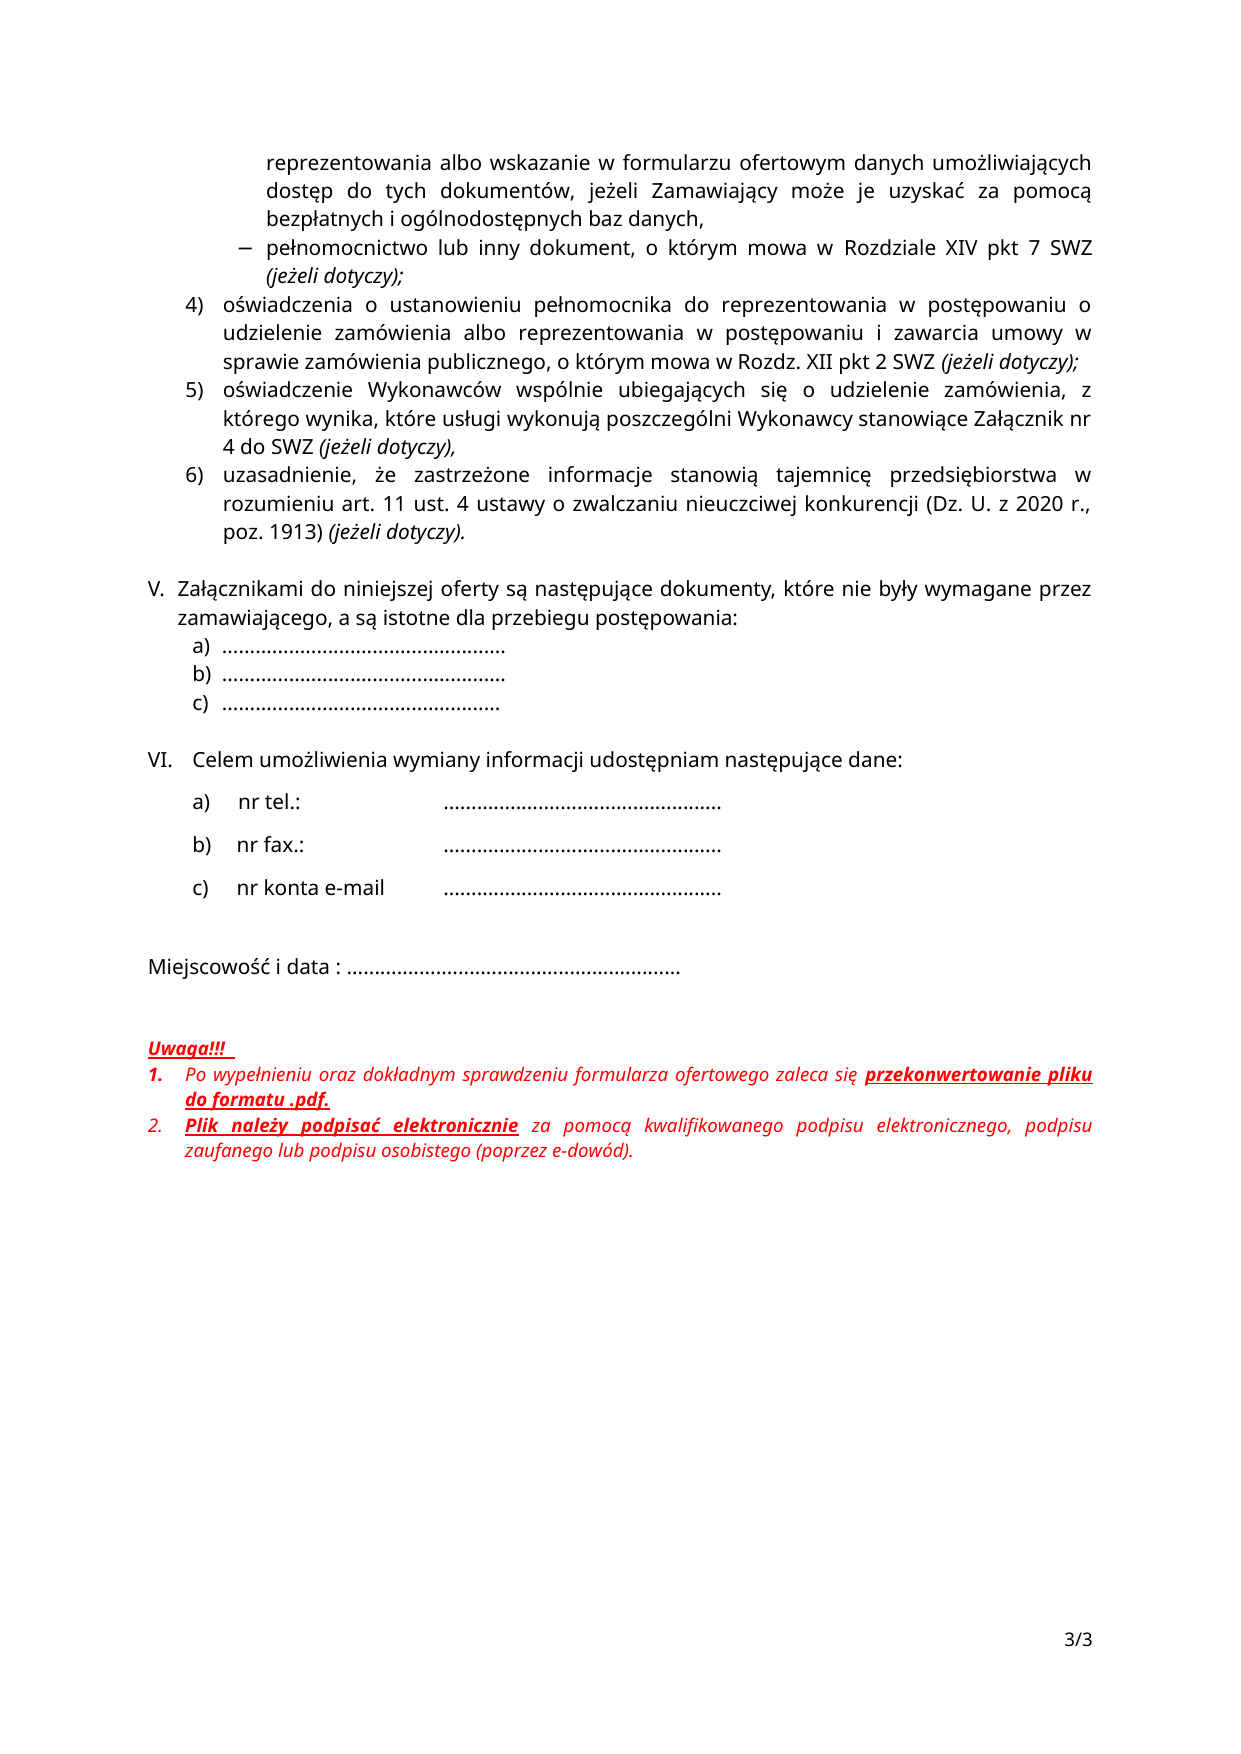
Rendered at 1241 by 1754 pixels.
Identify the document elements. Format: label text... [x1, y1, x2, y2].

list nr konta e-mail .................................................. [192, 873, 1092, 901]
list oświadczenie Wykonawców wspólnie ubiegających się o udzielenie zamówienia, z którego wynika, które usługi wykonują poszczególni Wykonawcy stanowiące Załącznik nr 4 do SWZ (jeżeli dotyczy), [185, 375, 1092, 461]
list Celem umożliwienia wymiany informacji udostępniam następujące dane: [148, 745, 1092, 773]
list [236, 148, 1092, 233]
list .................................................. [192, 688, 1092, 716]
text Miejscowość i data : ............................................................ [148, 952, 1092, 981]
list Załącznikami do niniejszej oferty są następujące dokumenty, które nie były wymagane przez zamawiającego, a są istotne dla przebiegu postępowania: [148, 574, 1092, 631]
text Uwaga!!! [148, 1036, 1092, 1061]
list nr tel.: .................................................. [192, 787, 1092, 816]
list Po wypełnieniu oraz dokładnym sprawdzeniu formularza ofertowego zaleca się przekonwertowanie pliku do formatu .pdf. [148, 1061, 1092, 1112]
list oświadczenia o ustanowieniu pełnomocnika do reprezentowania w postępowaniu o udzielenie zamówienia albo reprezentowania w postępowaniu i zawarcia umowy w sprawie zamówienia publicznego, o którym mowa w Rozdz. XII pkt 2 SWZ (jeżeli dotyczy); [185, 290, 1092, 375]
list nr fax.: .................................................. [192, 830, 1092, 858]
list ................................................... [192, 631, 1092, 659]
list uzasadnienie, że zastrzeżone informacje stanowią tajemnicę przedsiębiorstwa w rozumieniu art. 11 ust. 4 ustawy o zwalczaniu nieuczciwej konkurencji (Dz. U. z 2020 r., poz. 1913) (jeżeli dotyczy). [185, 461, 1092, 546]
list ................................................... [192, 659, 1092, 688]
list pełnomocnictwo lub inny dokument, o którym mowa w Rozdziale XIV pkt 7 SWZ (jeżeli dotyczy); [236, 233, 1092, 290]
list Plik należy podpisać elektronicznie za pomocą kwalifikowanego podpisu elektronicznego, podpisu zaufanego lub podpisu osobistego (poprzez e-dowód). [148, 1112, 1092, 1163]
